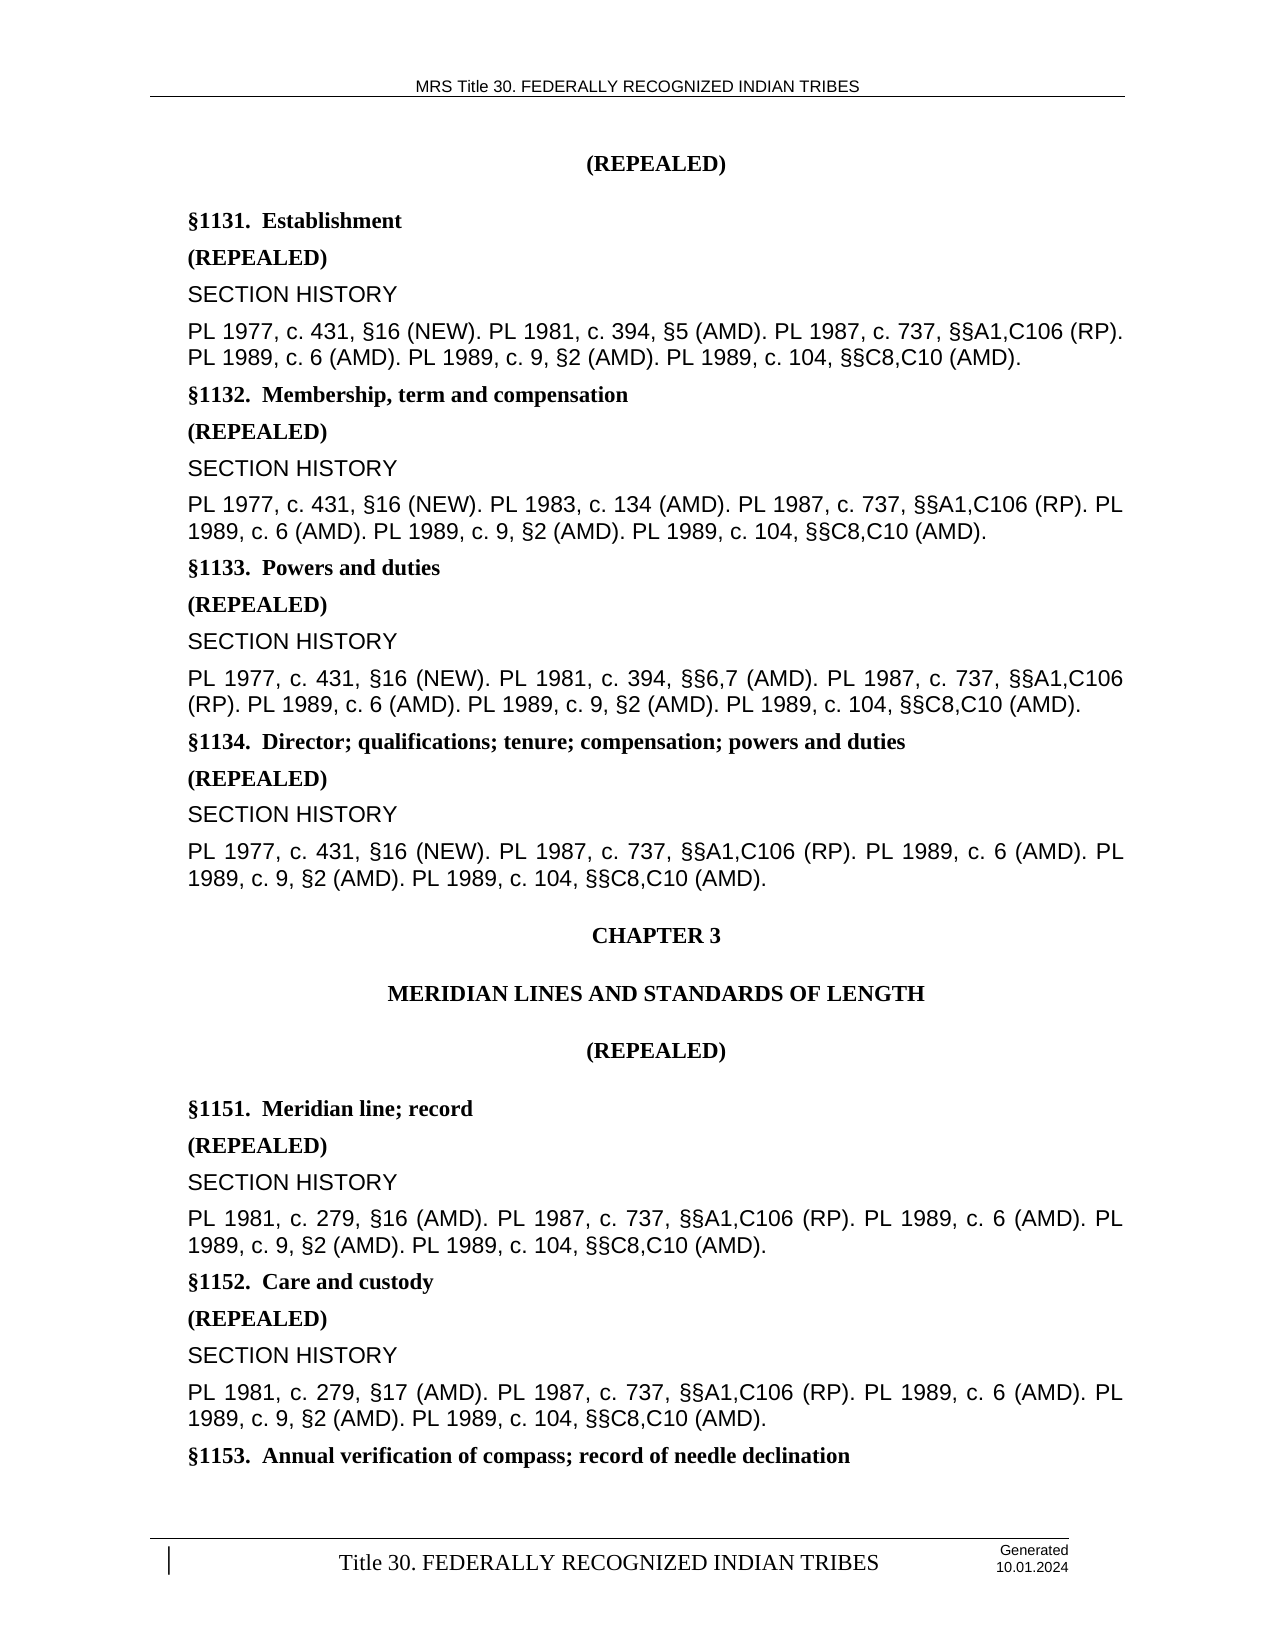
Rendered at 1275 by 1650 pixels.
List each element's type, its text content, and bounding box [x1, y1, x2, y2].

text §1134. Director; qualifications; tenure; compensation; powers and duties [187, 728, 1125, 754]
text §1131. Establishment [187, 208, 1125, 234]
text (REPEALED) [187, 591, 1125, 618]
text §1152. Care and custody [187, 1268, 1125, 1295]
text PL 1977, c. 431, §16 (NEW). PL 1981, c. 394, §5 (AMD). PL 1987, c. 737, §§A1,C106 (RP). PL 1989, c. 6 (AMD). PL 1989, c. 9, §2 (AMD). PL 1989, c. 104, §§C8,C10 (AMD). [187, 318, 1125, 371]
text PL 1981, c. 279, §16 (AMD). PL 1987, c. 737, §§A1,C106 (RP). PL 1989, c. 6 (AMD). PL 1989, c. 9, §2 (AMD). PL 1989, c. 104, §§C8,C10 (AMD). [187, 1205, 1125, 1258]
text (REPEALED) [187, 765, 1125, 791]
text MERIDIAN LINES AND STANDARDS OF LENGTH [187, 980, 1125, 1006]
text CHAPTER 3 [187, 922, 1125, 948]
text §1153. Annual verification of compass; record of needle declination [187, 1442, 1125, 1468]
text (REPEALED) [187, 1132, 1125, 1158]
text (REPEALED) [187, 150, 1125, 176]
text §1133. Powers and duties [187, 554, 1125, 581]
text SECTION HISTORY [187, 1168, 1125, 1195]
text (REPEALED) [187, 244, 1125, 271]
text SECTION HISTORY [187, 281, 1125, 307]
text SECTION HISTORY [187, 1342, 1125, 1368]
text PL 1977, c. 431, §16 (NEW). PL 1983, c. 134 (AMD). PL 1987, c. 737, §§A1,C106 (RP). PL 1989, c. 6 (AMD). PL 1989, c. 9, §2 (AMD). PL 1989, c. 104, §§C8,C10 (AMD). [187, 491, 1125, 544]
text SECTION HISTORY [187, 628, 1125, 654]
text §1151. Meridian line; record [187, 1095, 1125, 1121]
text PL 1977, c. 431, §16 (NEW). PL 1981, c. 394, §§6,7 (AMD). PL 1987, c. 737, §§A1,C106 (RP). PL 1989, c. 6 (AMD). PL 1989, c. 9, §2 (AMD). PL 1989, c. 104, §§C8,C10 (AMD). [187, 665, 1125, 717]
text (REPEALED) [187, 1037, 1125, 1064]
text (REPEALED) [187, 1305, 1125, 1332]
text (REPEALED) [187, 418, 1125, 444]
text PL 1981, c. 279, §17 (AMD). PL 1987, c. 737, §§A1,C106 (RP). PL 1989, c. 6 (AMD). PL 1989, c. 9, §2 (AMD). PL 1989, c. 104, §§C8,C10 (AMD). [187, 1379, 1125, 1431]
text PL 1977, c. 431, §16 (NEW). PL 1987, c. 737, §§A1,C106 (RP). PL 1989, c. 6 (AMD). PL 1989, c. 9, §2 (AMD). PL 1989, c. 104, §§C8,C10 (AMD). [187, 838, 1125, 891]
text SECTION HISTORY [187, 454, 1125, 481]
text SECTION HISTORY [187, 801, 1125, 828]
text §1132. Membership, term and compensation [187, 381, 1125, 407]
